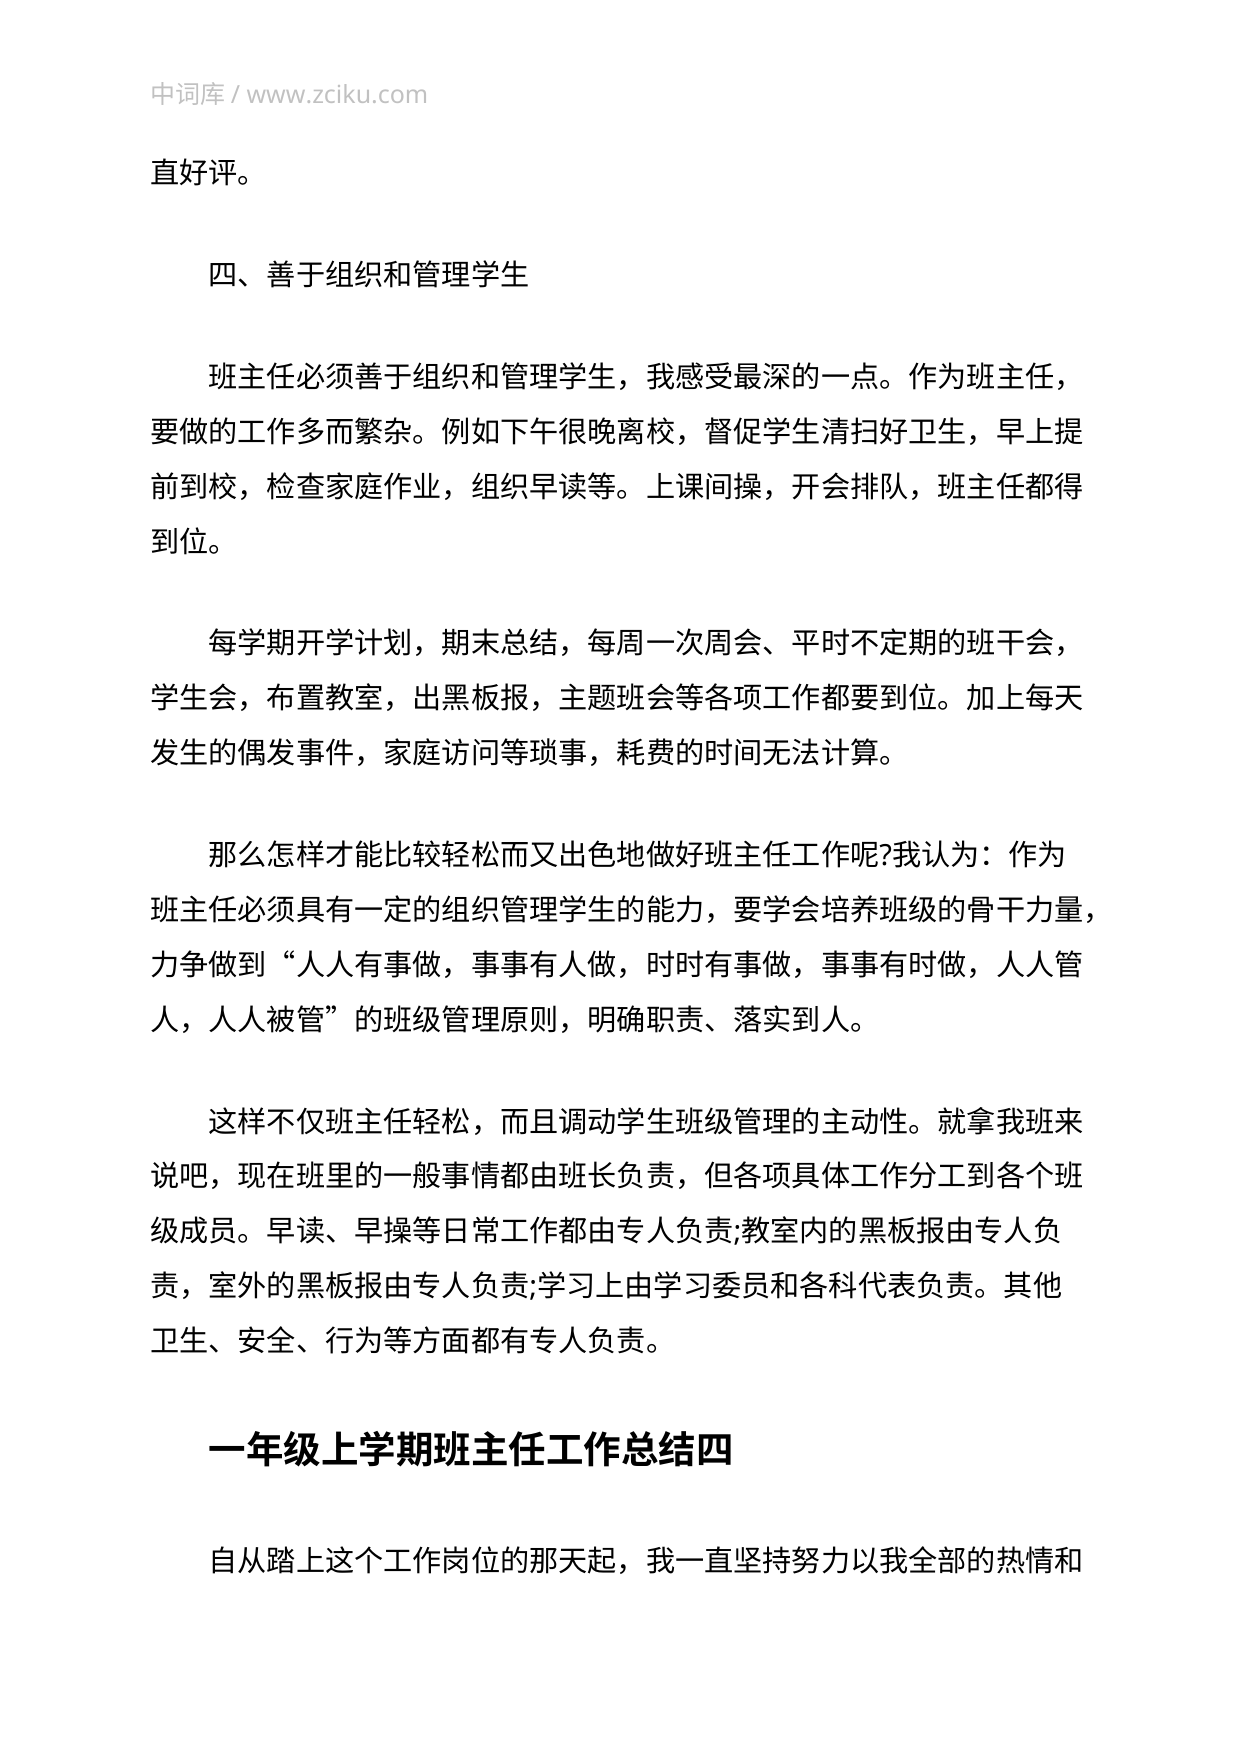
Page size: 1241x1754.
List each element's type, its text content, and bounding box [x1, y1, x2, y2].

text 一年级上学期班主任工作总结四 [150, 1420, 1090, 1474]
text 每学期开学计划，期末总结，每周一次周会、平时不定期的班干会，学生会，布置教室，出黑板报，主题班会等各项工作都要到位。加上每天发生的偶发事件，家庭访问等琐事，耗费的时间无法计算。 [150, 620, 1090, 772]
text 四、善于组织和管理学生 [150, 252, 1090, 294]
text 班主任必须善于组织和管理学生，我感受最深的一点。作为班主任，要做的工作多而繁杂。例如下午很晚离校，督促学生清扫好卫生，早上提前到校，检查家庭作业，组织早读等。上课间操，开会排队，班主任都得到位。 [150, 353, 1090, 561]
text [150, 1537, 1090, 1579]
text 那么怎样才能比较轻松而又出色地做好班主任工作呢?我认为：作为班主任必须具有一定的组织管理学生的能力，要学会培养班级的骨干力量，力争做到“人人有事做，事事有人做，时时有事做，事事有时做，人人管人，人人被管”的班级管理原则，明确职责、落实到人。 [150, 832, 1090, 1039]
text 这样不仅班主任轻松，而且调动学生班级管理的主动性。就拿我班来说吧，现在班里的一般事情都由班长负责，但各项具体工作分工到各个班级成员。早读、早操等日常工作都由专人负责;教室内的黑板报由专人负责，室外的黑板报由专人负责;学习上由学习委员和各科代表负责。其他卫生、安全、行为等方面都有专人负责。 [150, 1098, 1090, 1360]
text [150, 150, 1090, 192]
